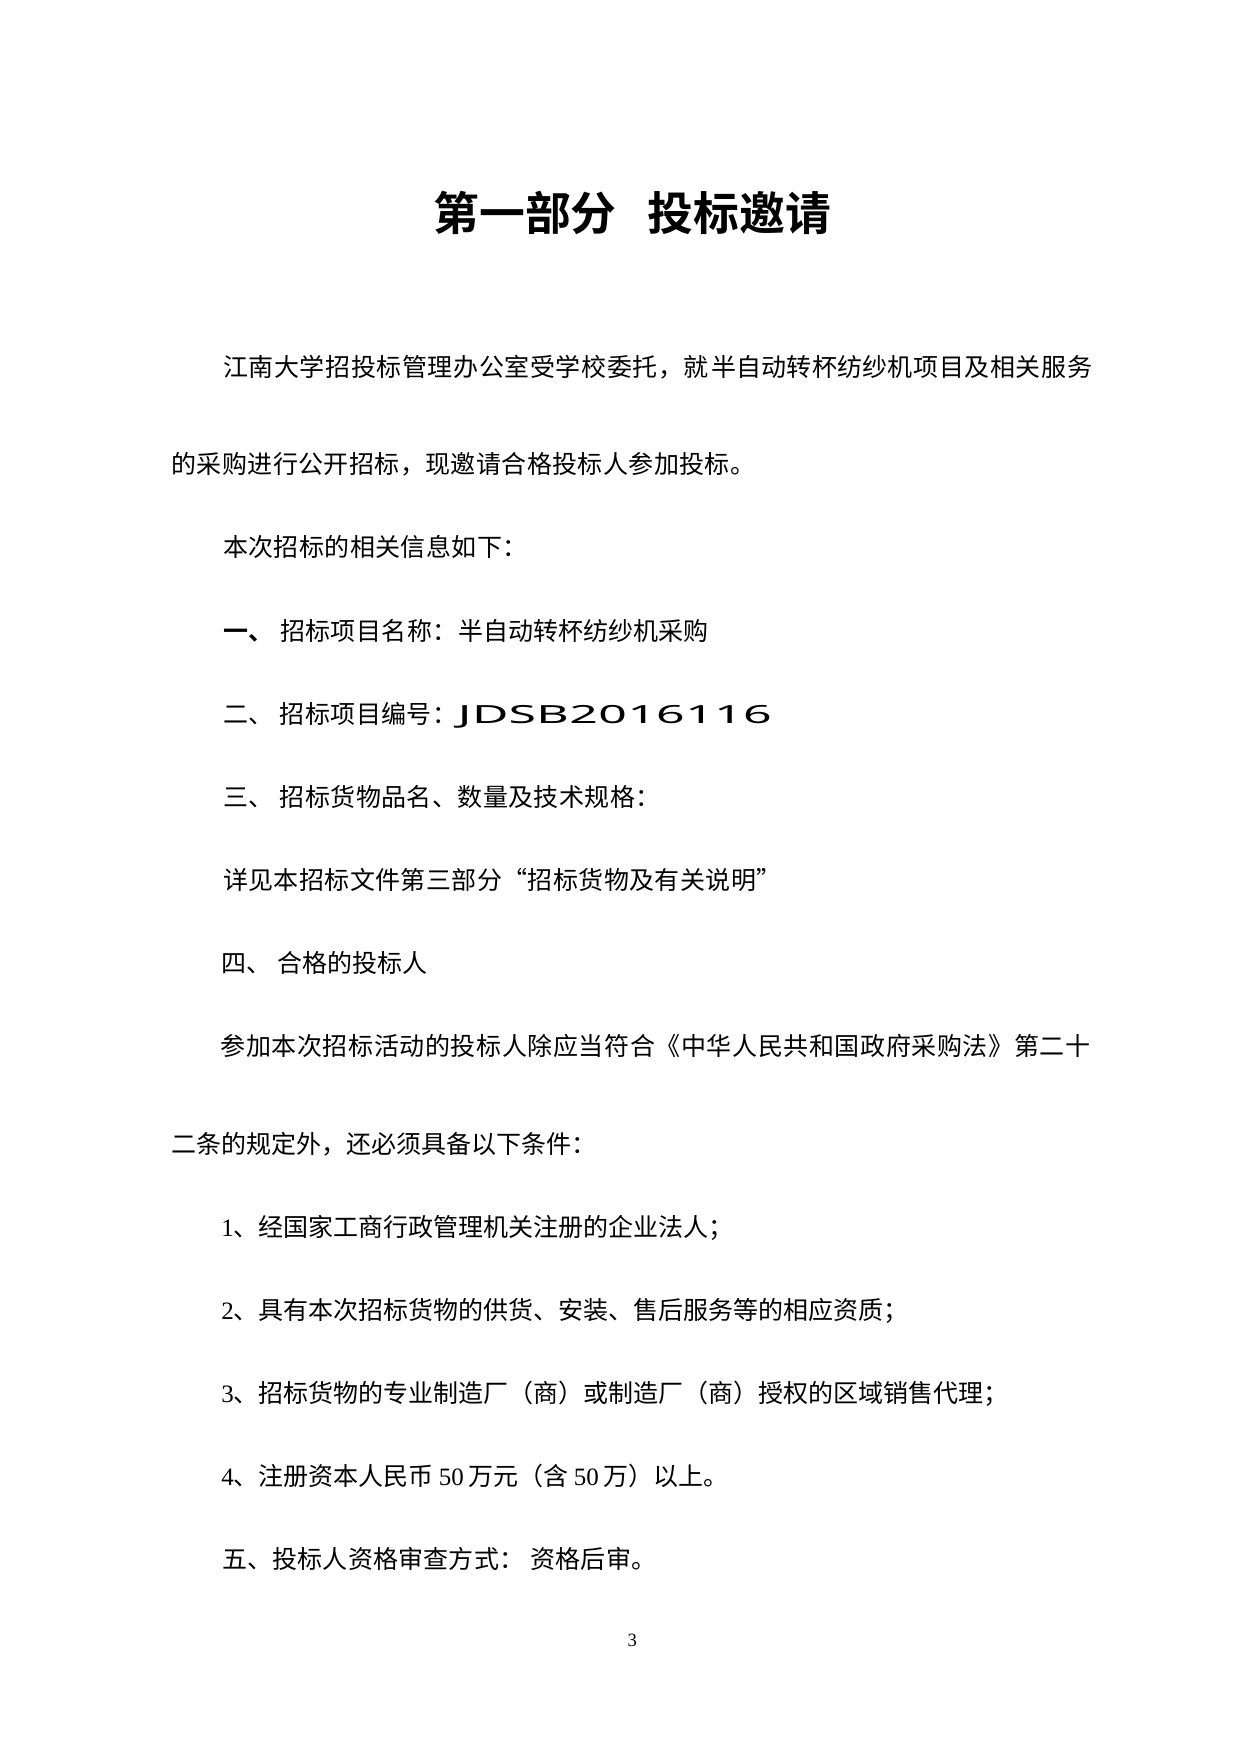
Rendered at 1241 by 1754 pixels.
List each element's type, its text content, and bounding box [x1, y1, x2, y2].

text 本次招标的相关信息如下： [171, 513, 1092, 578]
text 2、具有本次招标货物的供货、安装、售后服务等的相应资质； [171, 1276, 1092, 1341]
text 1、经国家工商行政管理机关注册的企业法人； [171, 1193, 1092, 1258]
text 详见本招标文件第三部分“招标货物及有关说明” [171, 846, 1092, 911]
text 三、 招标货物品名、数量及技术规格： [171, 763, 1092, 828]
text 五、投标人资格审查方式： 资格后审。 [171, 1525, 1092, 1590]
text 江南大学招投标管理办公室受学校委托，就半自动转杯纺纱机项目及相关服务的采购进行公开招标，现邀请合格投标人参加投标。 [171, 333, 1092, 495]
text 第一部分 投标邀请 [171, 162, 1092, 259]
text 4、注册资本人民币50万元（含50万）以上。 [171, 1442, 1092, 1507]
text 参加本次招标活动的投标人除应当符合《中华人民共和国政府采购法》第二十二条的规定外，还必须具备以下条件： [171, 1012, 1092, 1175]
text 二、 招标项目编号：JDSB2016116 [171, 680, 1092, 745]
text 3、招标货物的专业制造厂（商）或制造厂（商）授权的区域销售代理； [171, 1359, 1092, 1424]
text 一、 招标项目名称：半自动转杯纺纱机采购 [171, 597, 1092, 662]
text 四、 合格的投标人 [171, 929, 1092, 994]
